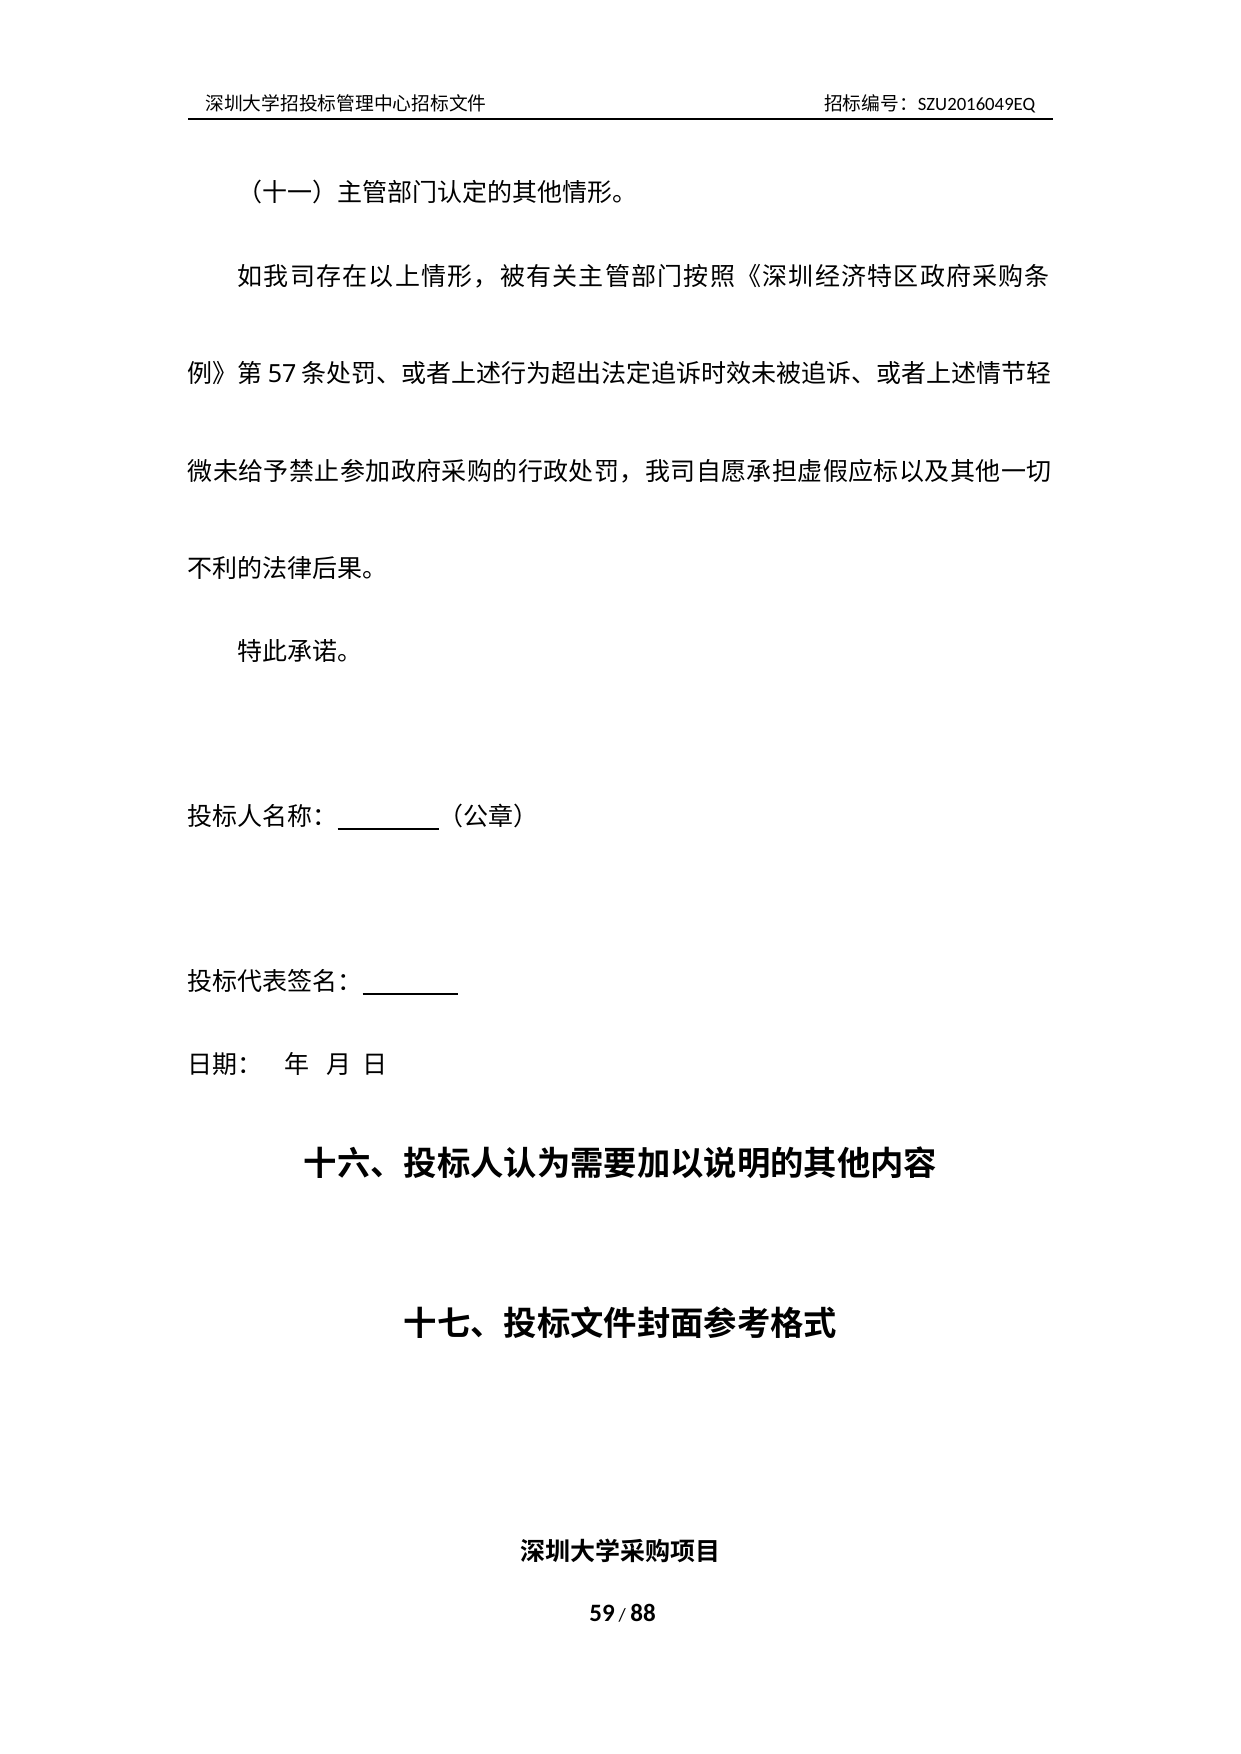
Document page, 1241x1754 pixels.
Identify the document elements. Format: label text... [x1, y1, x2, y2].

text 如我司存在以上情形，被有关主管部门按照《深圳经济特区政府采购条例》第57条处罚、或者上述行为超出法定追诉时效未被追诉、或者上述情节轻微未给予禁止参加政府采购的行政处罚，我司自愿承担虚假应标以及其他一切不利的法律后果。 [187, 242, 1053, 599]
text 十六、投标人认为需要加以说明的其他内容 [187, 1128, 1053, 1193]
text 深圳大学采购项目 [187, 1517, 1053, 1582]
text （十一）主管部门认定的其他情形。 [187, 158, 1053, 223]
text 投标代表签名： [187, 947, 1053, 1012]
text 投标人名称： （公章） [187, 782, 1053, 847]
text 十七、投标文件封面参考格式 [187, 1288, 1053, 1353]
subtitle 日期： 年 月 日 [187, 1031, 1053, 1096]
text 特此承诺。 [187, 617, 1053, 682]
